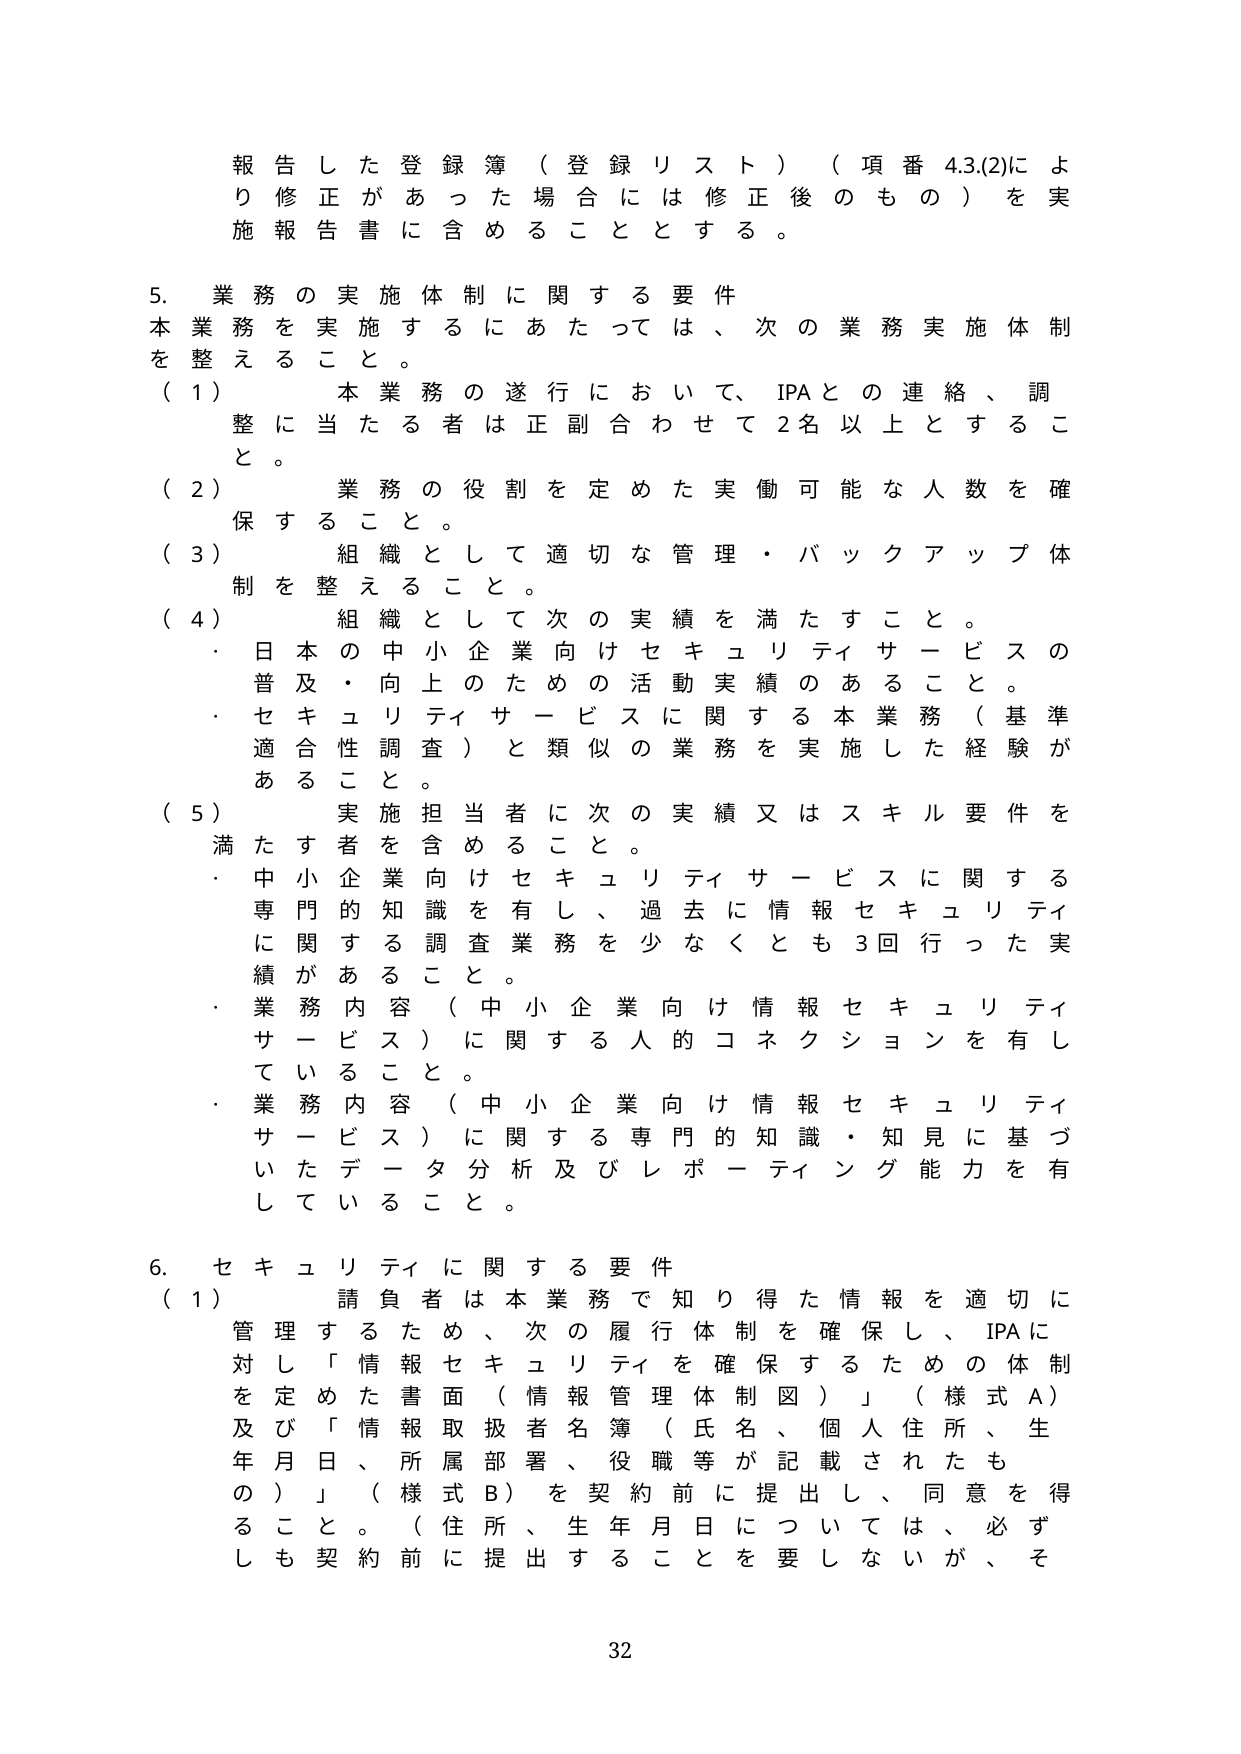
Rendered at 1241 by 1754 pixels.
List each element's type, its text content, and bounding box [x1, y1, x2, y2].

list 組織として次の実績を満たすこと。 [149, 601, 1091, 634]
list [149, 148, 1091, 245]
list 業務の実施体制に関する要件 [149, 277, 1091, 310]
list 日本の中小企業向けセキュリティサービスの普及・向上のための活動実績のあること。 [193, 634, 1091, 698]
list 業務内容（中小企業向け情報セキュリティサービス）に関する専門的知識・知見に基づいたデータ分析及びレポーティング能力を有していること。 [193, 1087, 1091, 1217]
list 業務内容（中小企業向け情報セキュリティサービス）に関する人的コネクションを有していること。 [193, 990, 1091, 1087]
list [149, 1282, 1091, 1573]
list 実施担当者に次の実績又はスキル要件を満たす者を含めること。 [149, 796, 1091, 860]
text 本業務を実施するにあたっては、次の業務実施体制を整えること。 [149, 310, 1091, 374]
list セキュリティに関する要件 [149, 1249, 1091, 1282]
list 本業務の遂行において、IPAとの連絡、調整に当たる者は正副合わせて2名以上とすること。 [149, 374, 1091, 472]
list 業務の役割を定めた実働可能な人数を確保すること。 [149, 472, 1091, 536]
list セキュリティサービスに関する本業務（基準適合性調査）と類似の業務を実施した経験があること。 [193, 698, 1091, 796]
list 中小企業向けセキュリティサービスに関する専門的知識を有し、過去に情報セキュリティに関する調査業務を少なくとも3回行った実績があること。 [193, 860, 1091, 990]
list 組織として適切な管理・バックアップ体制を整えること。 [149, 536, 1091, 601]
